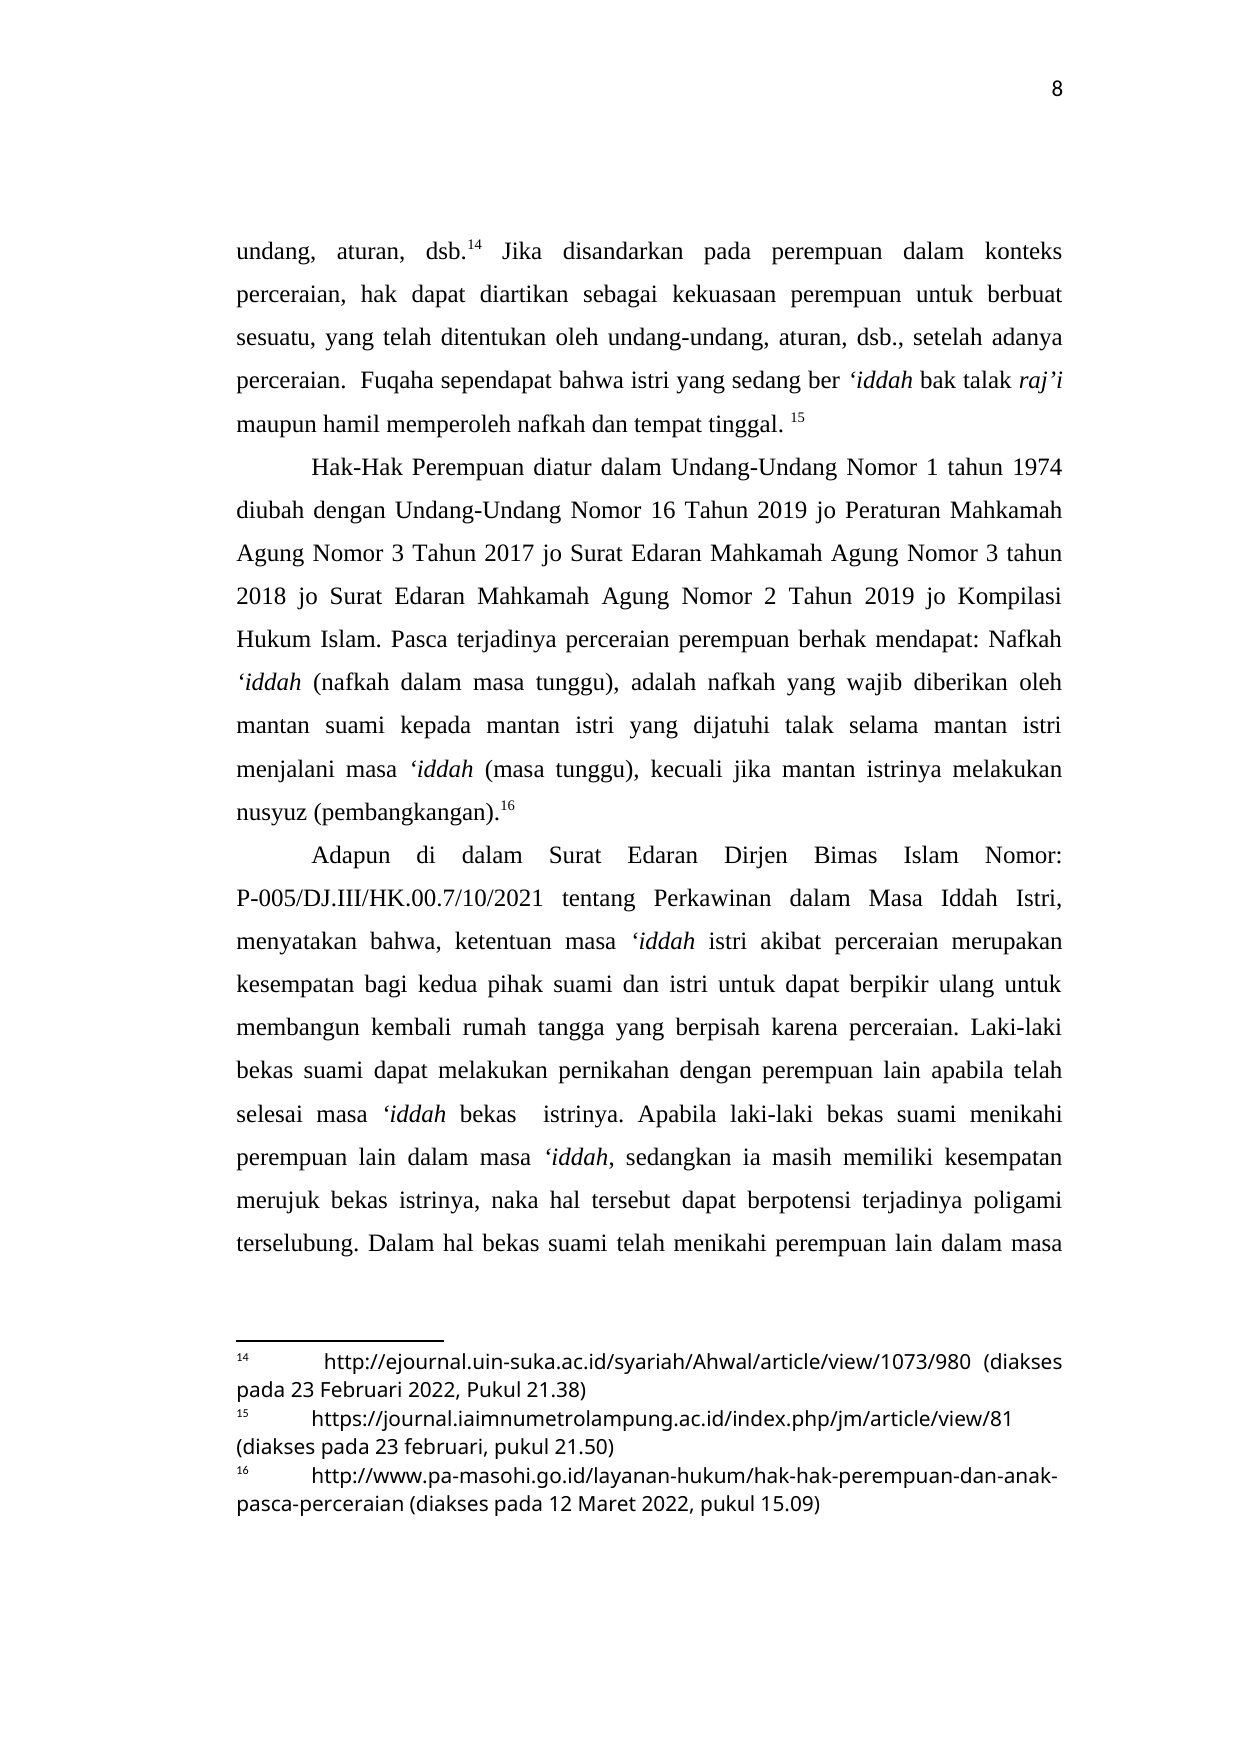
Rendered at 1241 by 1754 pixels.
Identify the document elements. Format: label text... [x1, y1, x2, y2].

text Hak-Hak Perempuan diatur dalam Undang-Undang Nomor 1 tahun 1974 diubah dengan Undang-Undang Nomor 16 Tahun 2019 jo Peraturan Mahkamah Agung Nomor 3 Tahun 2017 jo Surat Edaran Mahkamah Agung Nomor 3 tahun 2018 jo Surat Edaran Mahkamah Agung Nomor 2 Tahun 2019 jo Kompilasi Hukum Islam. Pasca terjadinya perceraian perempuan berhak mendapat: Nafkah ‘iddah (nafkah dalam masa tunggu), adalah nafkah yang wajib diberikan oleh mantan suami kepada mantan istri yang dijatuhi talak selama mantan istri menjalani masa ‘iddah (masa tunggu), kecuali jika mantan istrinya melakukan nusyuz (pembangkangan). [236, 452, 1063, 826]
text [236, 236, 1063, 437]
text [236, 840, 1063, 1257]
